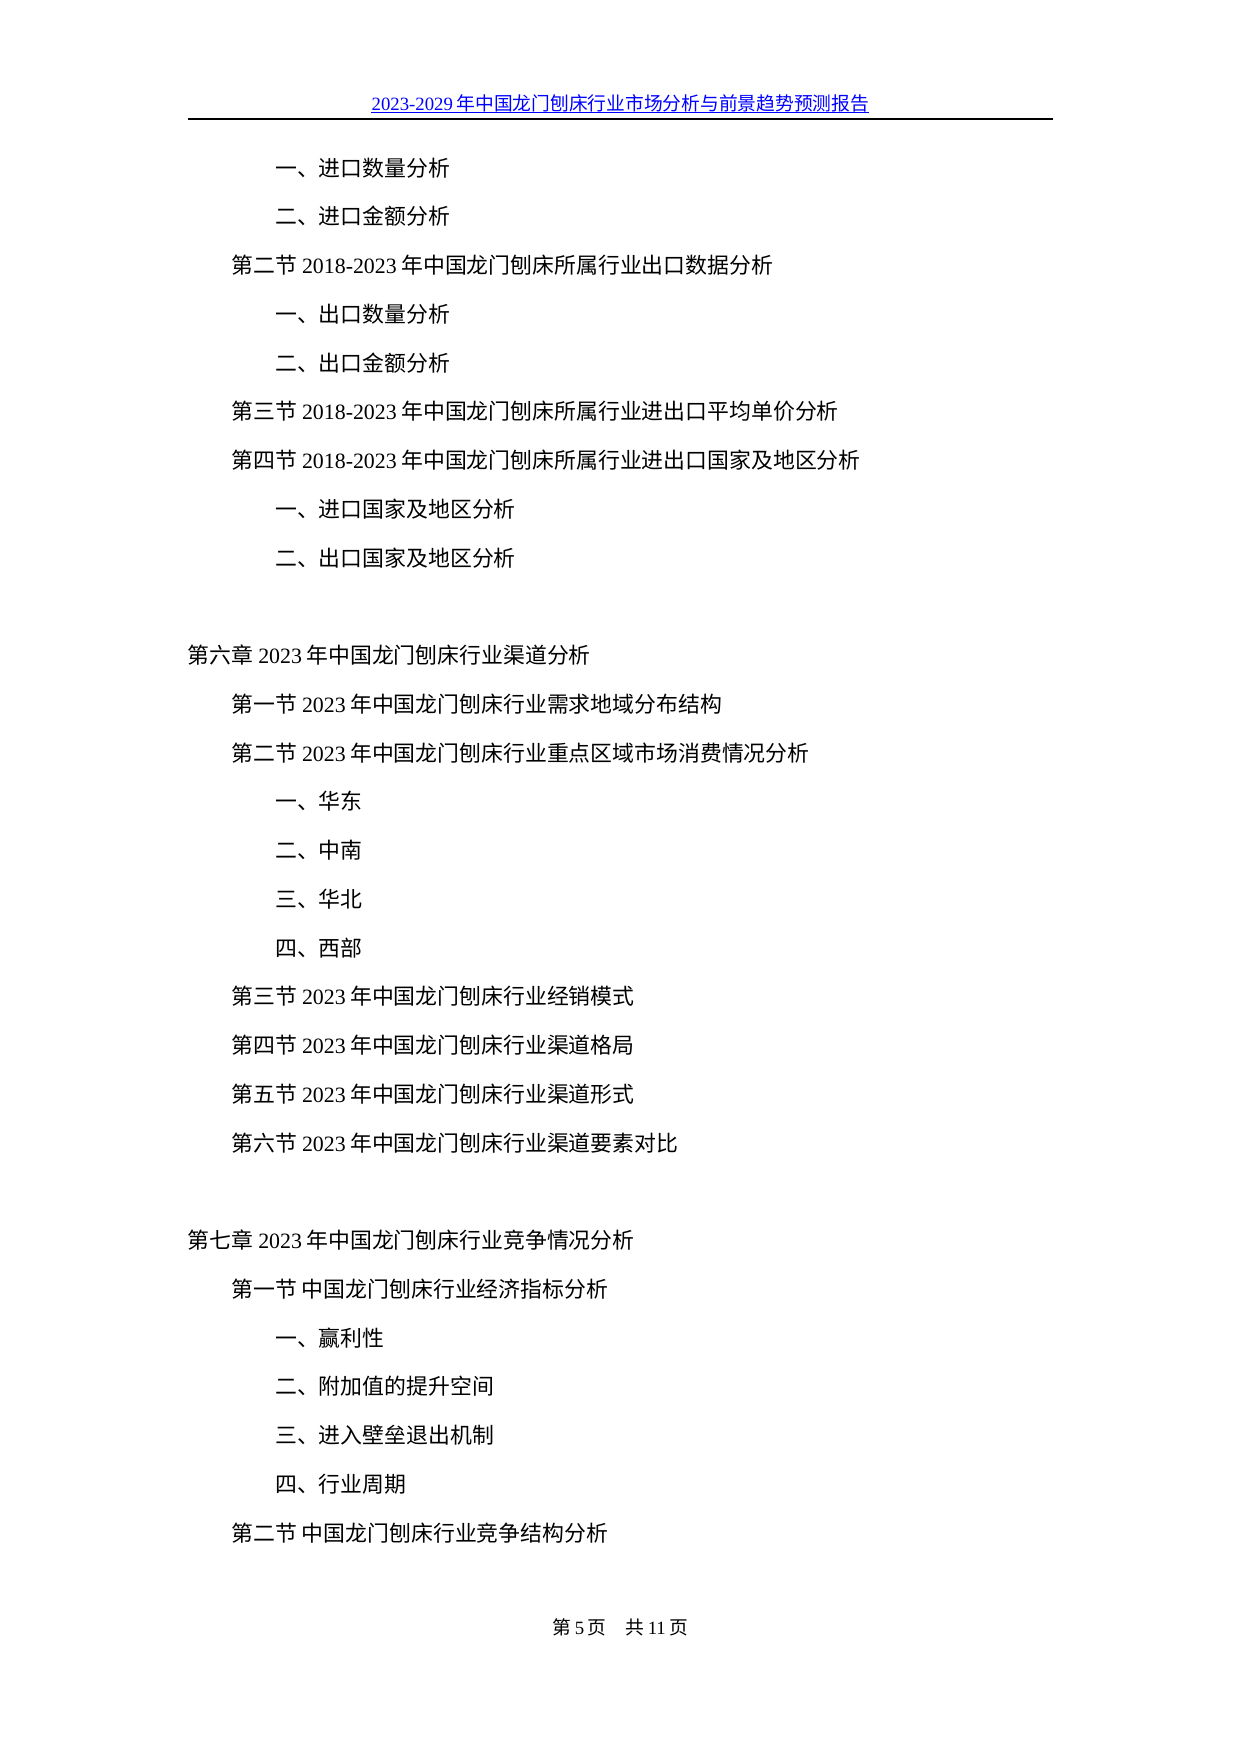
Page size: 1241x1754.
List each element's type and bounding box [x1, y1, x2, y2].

text [187, 150, 1053, 1548]
